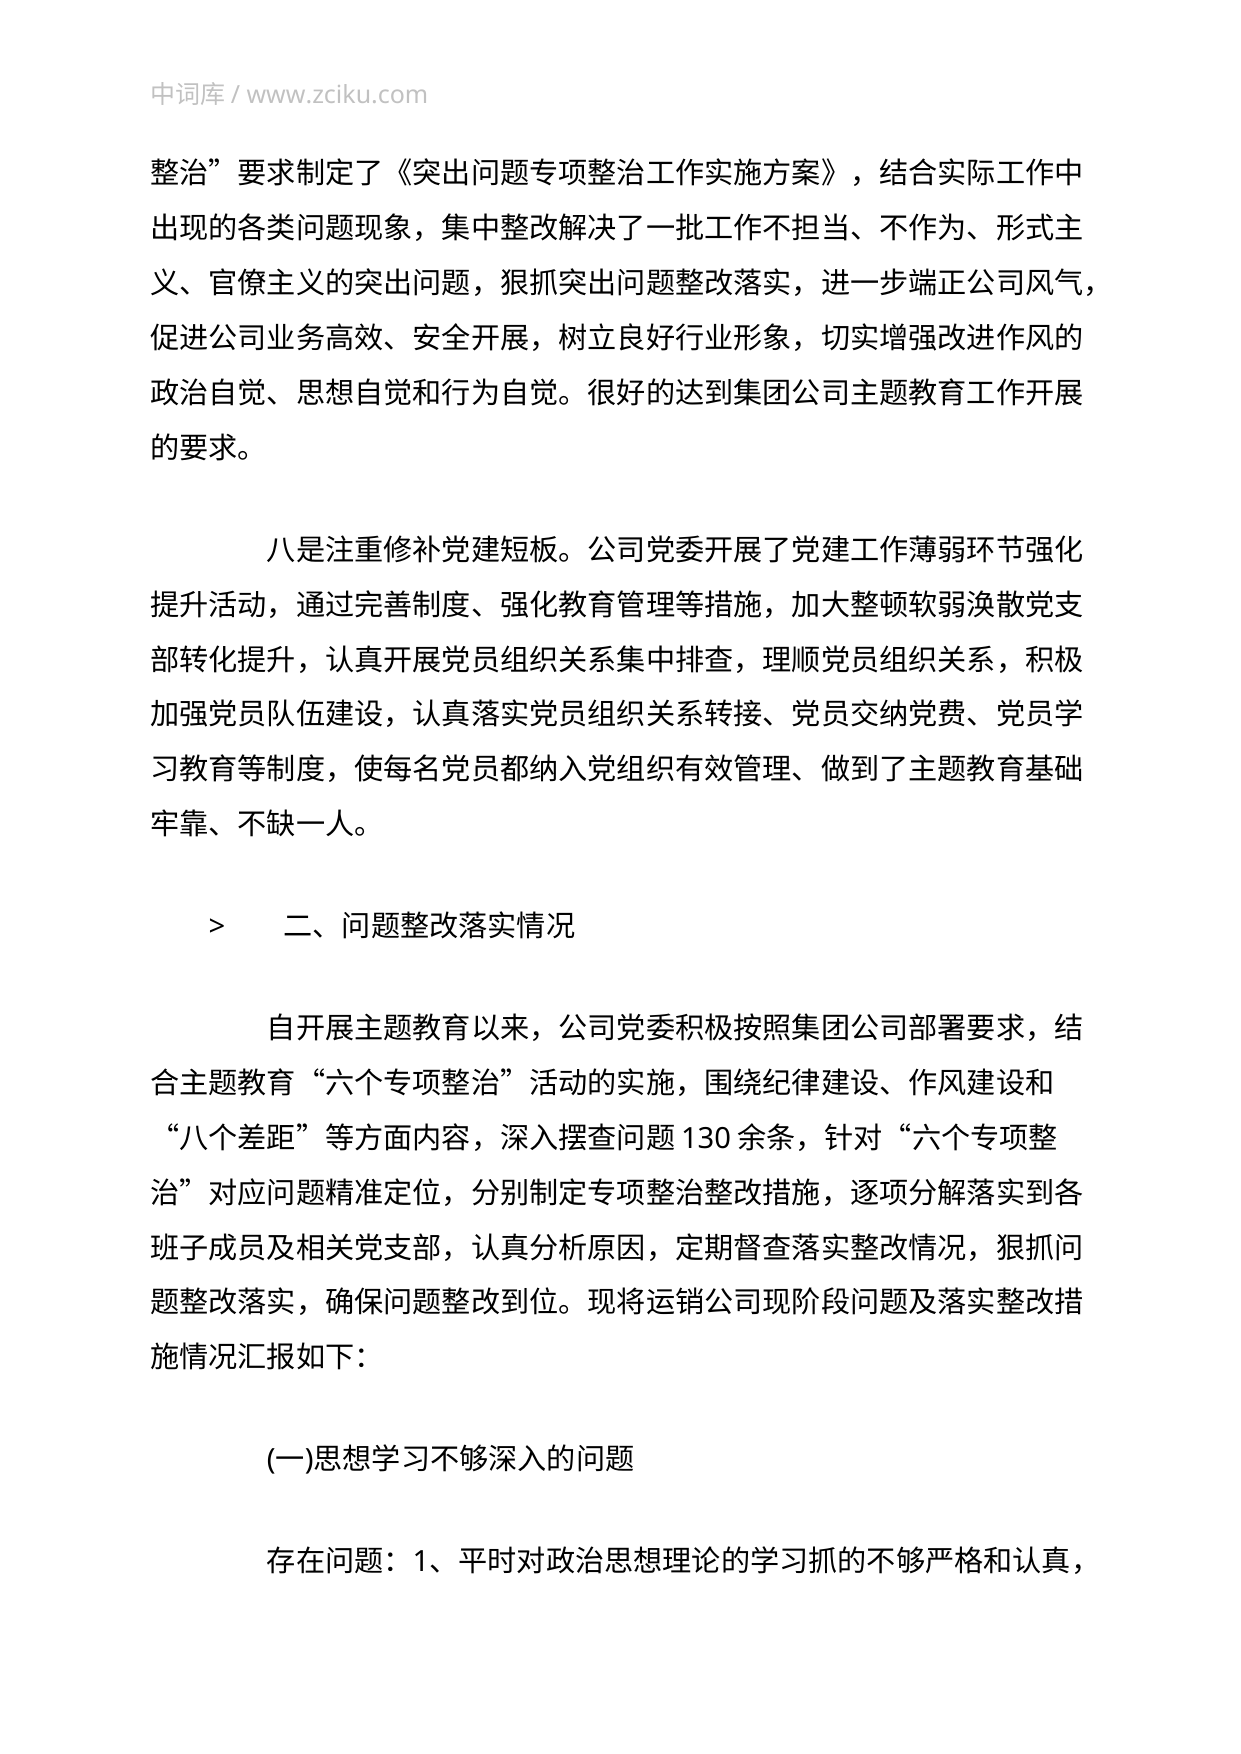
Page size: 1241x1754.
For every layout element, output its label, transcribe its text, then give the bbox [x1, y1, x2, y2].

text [150, 1538, 1090, 1580]
text 自开展主题教育以来，公司党委积极按照集团公司部署要求，结合主题教育“六个专项整治”活动的实施，围绕纪律建设、作风建设和“八个差距”等方面内容，深入摆查问题130余条，针对“六个专项整治”对应问题精准定位，分别制定专项整治整改措施，逐项分解落实到各班子成员及相关党支部，认真分析原因，定期督查落实整改情况，狠抓问题整改落实，确保问题整改到位。现将运销公司现阶段问题及落实整改措施情况汇报如下： [150, 1004, 1090, 1376]
text (一)思想学习不够深入的问题 [150, 1436, 1090, 1478]
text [150, 150, 1090, 467]
text 八是注重修补党建短板。公司党委开展了党建工作薄弱环节强化提升活动，通过完善制度、强化教育管理等措施，加大整顿软弱涣散党支部转化提升，认真开展党员组织关系集中排查，理顺党员组织关系，积极加强党员队伍建设，认真落实党员组织关系转接、党员交纳党费、党员学习教育等制度，使每名党员都纳入党组织有效管理、做到了主题教育基础牢靠、不缺一人。 [150, 526, 1090, 843]
text > 二、问题整改落实情况 [150, 902, 1090, 945]
